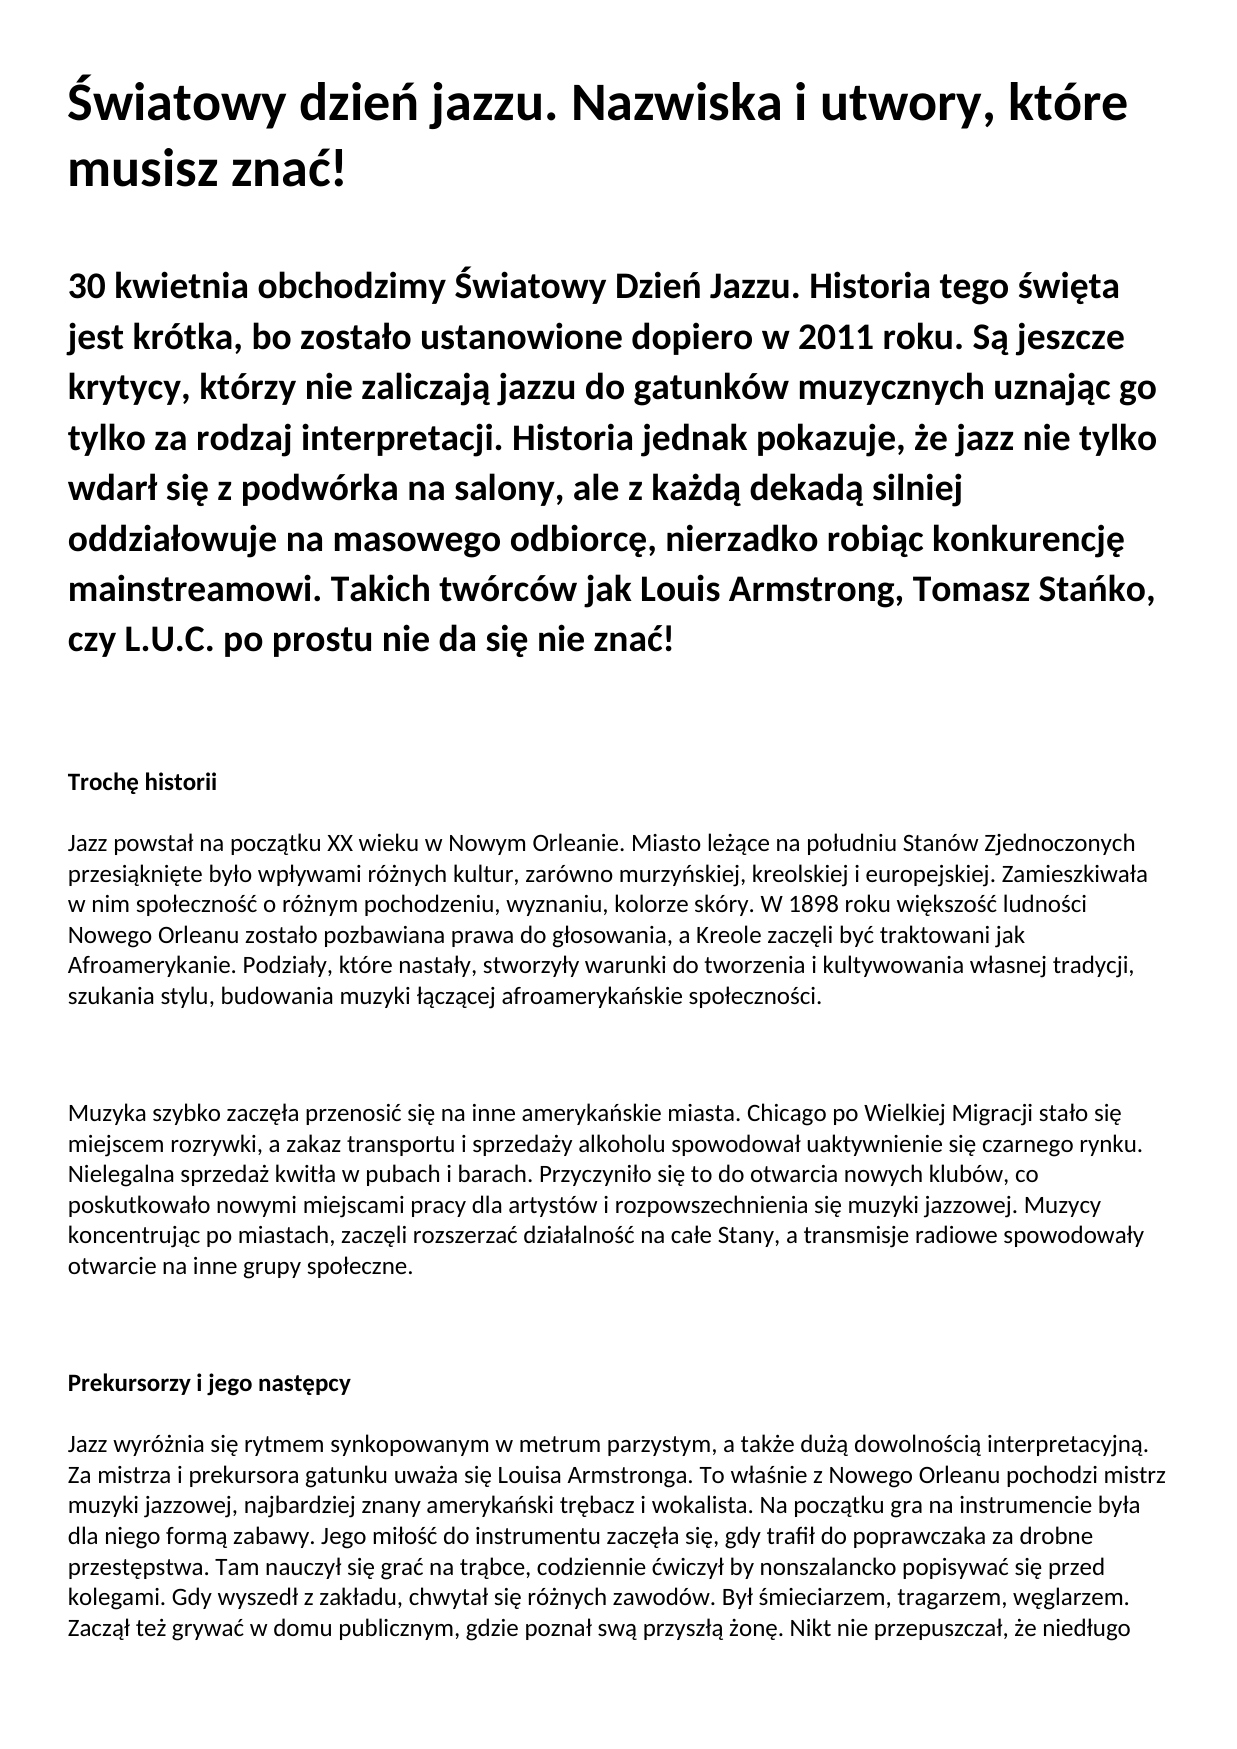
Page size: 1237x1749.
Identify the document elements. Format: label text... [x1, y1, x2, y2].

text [68, 1428, 1169, 1642]
text Prekursorzy i jego następcy [68, 1367, 1169, 1397]
text 30 kwietnia obchodzimy Światowy Dzień Jazzu. Historia tego święta jest krótka, bo zostało ustanowione dopiero w 2011 roku. Są jeszcze krytycy, którzy nie zaliczają jazzu do gatunków muzycznych uznając go tylko za rodzaj interpretacji. Historia jednak pokazuje, że jazz nie tylko wdarł się z podwórka na salony, ale z każdą dekadą silniej oddziałowuje na masowego odbiorcę, nierzadko robiąc konkurencję mainstreamowi. Takich twórców jak Louis Armstrong, Tomasz Stańko, czy L.U.C. po prostu nie da się nie znać! [68, 262, 1169, 661]
text Światowy dzień jazzu. Nazwiska i utwory, które musisz znać! [68, 68, 1169, 200]
text Muzyka szybko zaczęła przenosić się na inne amerykańskie miasta. Chicago po Wielkiej Migracji stało się miejscem rozrywki, a zakaz transportu i sprzedaży alkoholu spowodował uaktywnienie się czarnego rynku. Nielegalna sprzedaż kwitła w pubach i barach. Przyczyniło się to do otwarcia nowych klubów, co poskutkowało nowymi miejscami pracy dla artystów i rozpowszechnienia się muzyki jazzowej. Muzycy koncentrując po miastach, zaczęli rozszerzać działalność na całe Stany, a transmisje radiowe spowodowały otwarcie na inne grupy społeczne. [68, 1097, 1169, 1280]
text Trochę historii [68, 766, 1169, 796]
text Jazz powstał na początku XX wieku w Nowym Orleanie. Miasto leżące na południu Stanów Zjednoczonych przesiąknięte było wpływami różnych kultur, zarówno murzyńskiej, kreolskiej i europejskiej. Zamieszkiwała w nim społeczność o różnym pochodzeniu, wyznaniu, kolorze skóry. W 1898 roku większość ludności Nowego Orleanu zostało pozbawiana prawa do głosowania, a Kreole zaczęli być traktowani jak Afroamerykanie. Podziały, które nastały, stworzyły warunki do tworzenia i kultywowania własnej tradycji, szukania stylu, budowania muzyki łączącej afroamerykańskie społeczności. [68, 828, 1169, 1011]
